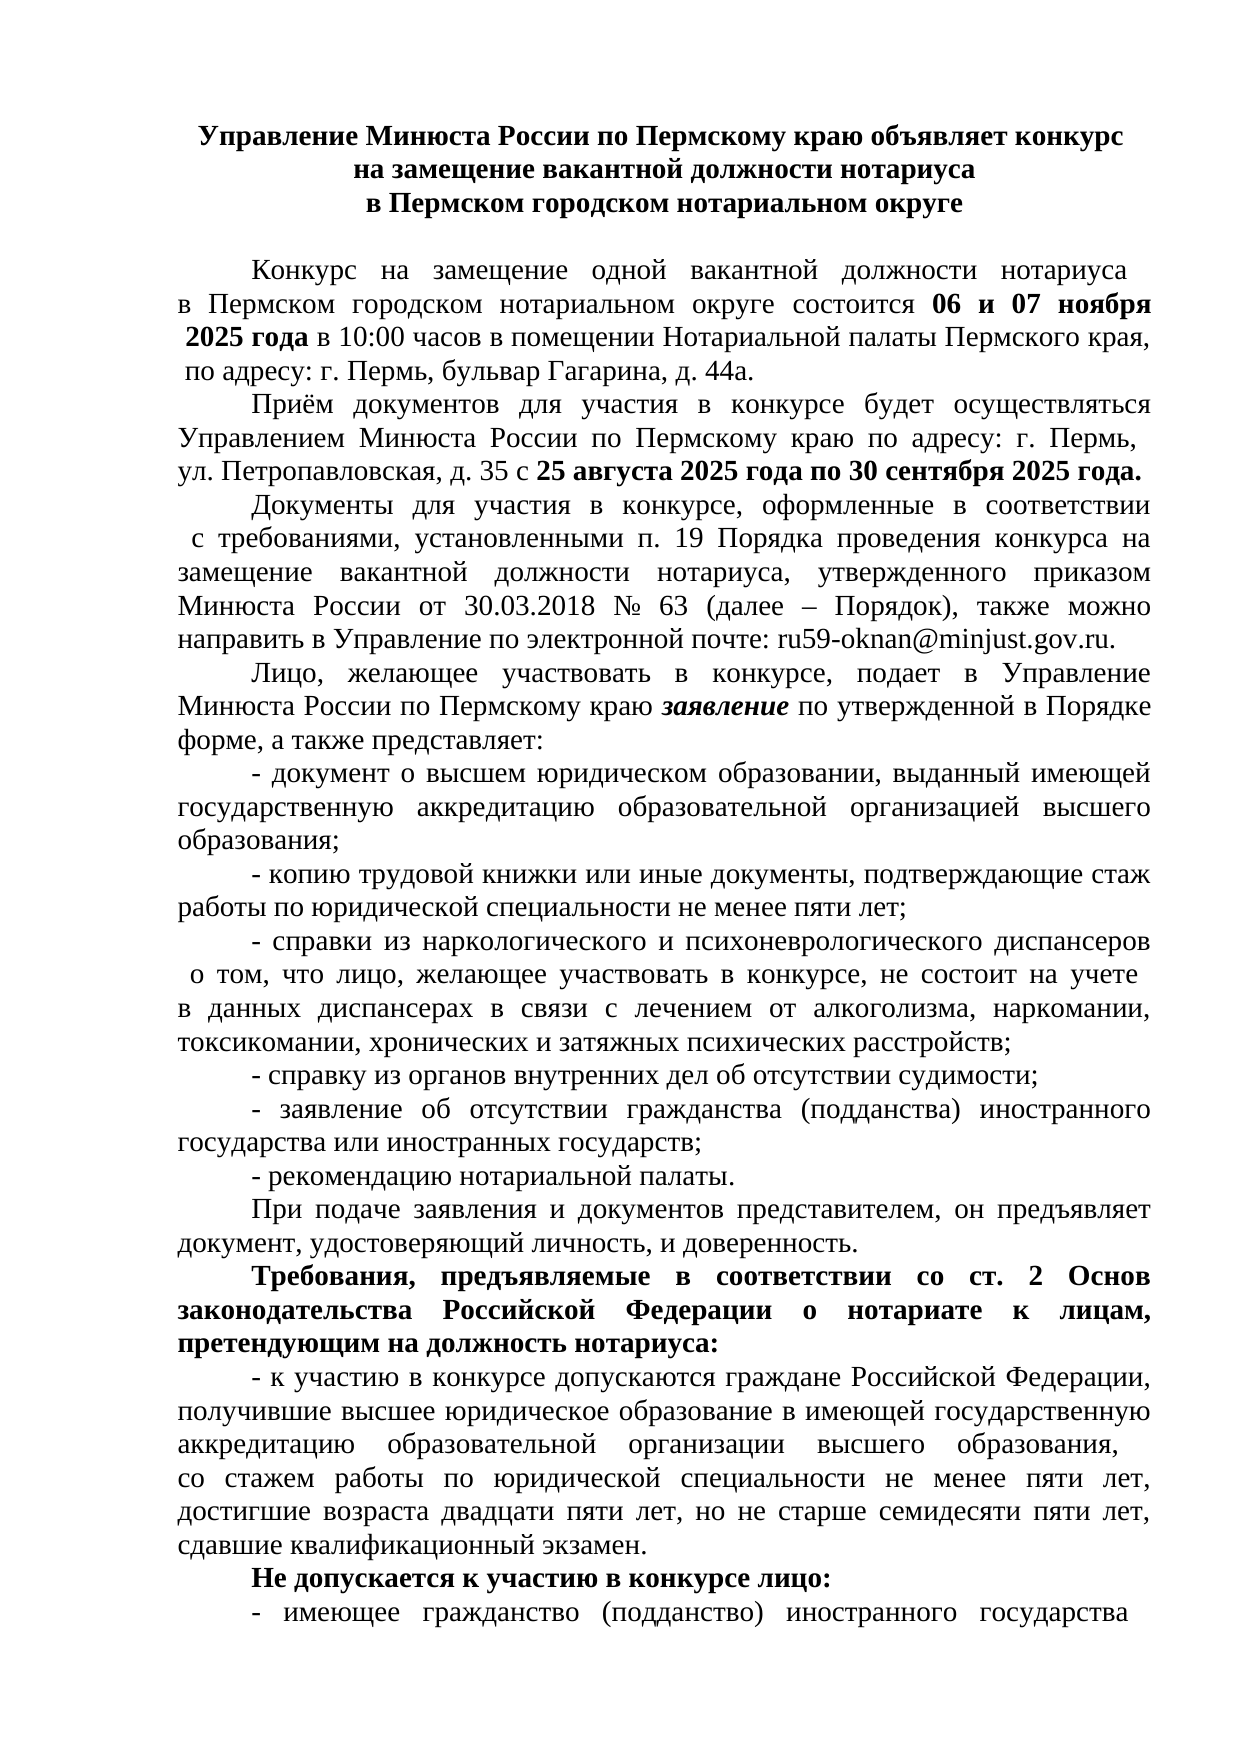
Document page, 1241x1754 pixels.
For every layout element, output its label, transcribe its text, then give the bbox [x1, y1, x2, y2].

text - копию трудовой книжки или иные документы, подтверждающие стаж работы по юридической специальности не менее пяти лет; [177, 856, 1152, 923]
text При подаче заявления и документов представителем, он предъявляет документ, удостоверяющий личность, и доверенность. [177, 1191, 1152, 1258]
text Документы для участия в конкурсе, оформленные в соответствии с требованиями, установленными п. 19 Порядка проведения конкурса на замещение вакантной должности нотариуса, утвержденного приказом Минюста России от 30.03.2018 № 63 (далее – Порядок), также можно направить в Управление по электронной почте: ru59-oknan@minjust.gov.ru. [177, 487, 1152, 655]
text Лицо, желающее участвовать в конкурсе, подает в Управление Минюста России по Пермскому краю заявление по утвержденной в Порядке форме, а также представляет: [177, 655, 1152, 755]
text Не допускается к участию в конкурсе лицо: [177, 1560, 1152, 1594]
text Требования, предъявляемые в соответствии со ст. 2 Основ законодательства Российской Федерации о нотариате к лицам, претендующим на должность нотариуса: [177, 1258, 1152, 1359]
text в Пермском городском нотариальном округе [177, 185, 1152, 219]
text - справки из наркологического и психоневрологического диспансеров о том, что лицо, желающее участвовать в конкурсе, не состоит на учете в данных диспансерах в связи с лечением от алкоголизма, наркомании, токсикомании, хронических и затяжных психических расстройств; [177, 923, 1152, 1057]
text - рекомендацию нотариальной палаты. [177, 1158, 1152, 1191]
text - заявление об отсутствии гражданства (подданства) иностранного государства или иностранных государств; [177, 1091, 1152, 1158]
text Приём документов для участия в конкурсе будет осуществляться Управлением Минюста России по Пермскому краю по адресу: г. Пермь, ул. Петропавловская, д. 35 с 25 августа 2025 года по 30 сентября 2025 года. [177, 386, 1152, 487]
text Конкурс на замещение одной вакантной должности нотариуса в Пермском городском нотариальном округе состоится 06 и 07 ноября 2025 года в 10:00 часов в помещении Нотариальной палаты Пермского края, по адресу: г. Пермь, бульвар Гагарина, д. 44а. [177, 252, 1152, 386]
text - справку из органов внутренних дел об отсутствии судимости; [177, 1057, 1152, 1091]
text - документ о высшем юридическом образовании, выданный имеющей государственную аккредитацию образовательной организацией высшего образования; [177, 755, 1152, 856]
text - к участию в конкурсе допускаются граждане Российской Федерации, получившие высшее юридическое образование в имеющей государственную аккредитацию образовательной организации высшего образования, со стажем работы по юридической специальности не менее пяти лет, достигшие возраста двадцати пяти лет, но не старше семидесяти пяти лет, сдавшие квалификационный экзамен. [177, 1359, 1152, 1560]
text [177, 1594, 1152, 1627]
text Управление Минюста России по Пермскому краю объявляет конкурс на замещение вакантной должности нотариуса [177, 118, 1152, 185]
